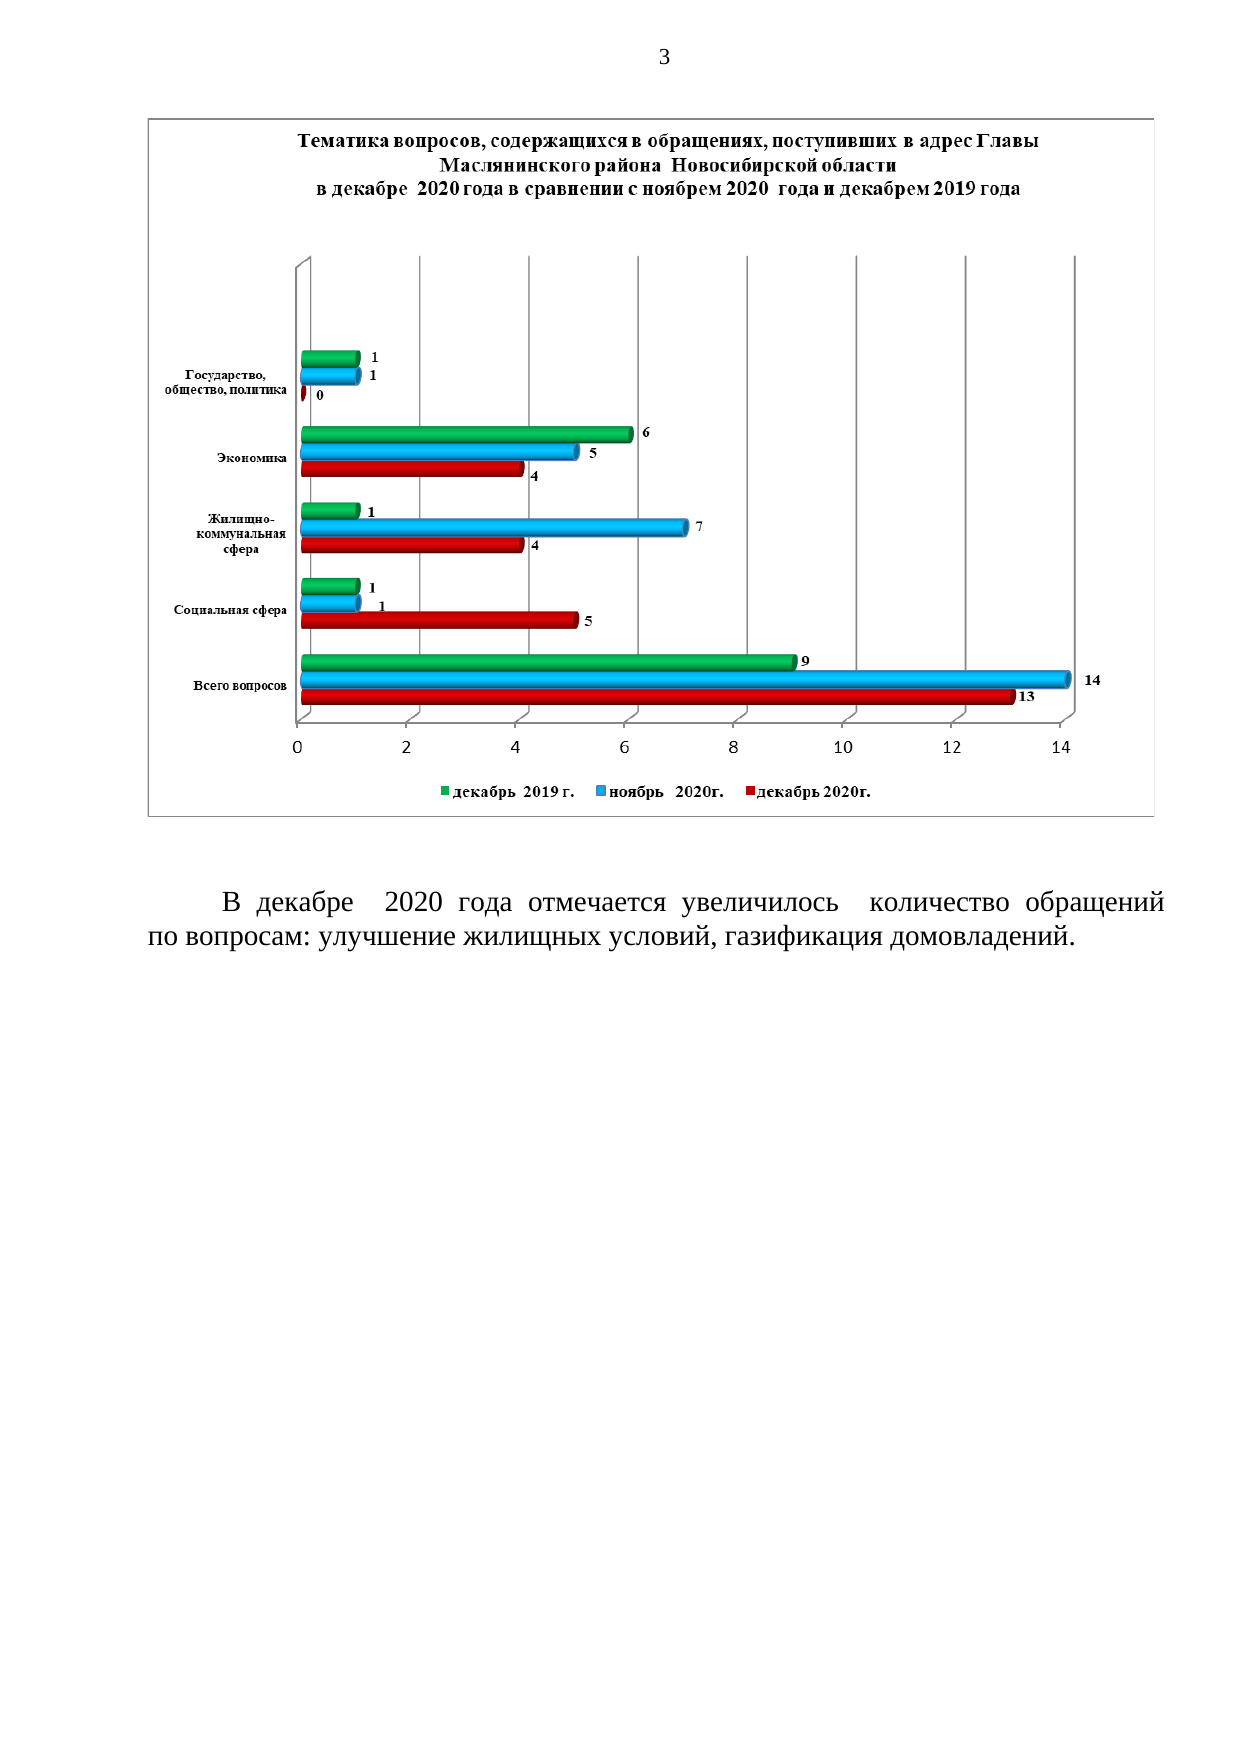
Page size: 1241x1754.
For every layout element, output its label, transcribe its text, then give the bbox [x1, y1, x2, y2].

picture [147, 118, 1155, 817]
text В декабре 2020 года отмечается увеличилось количество обращений по вопросам: улучшение жилищных условий, газификация домовладений. [148, 884, 1181, 951]
